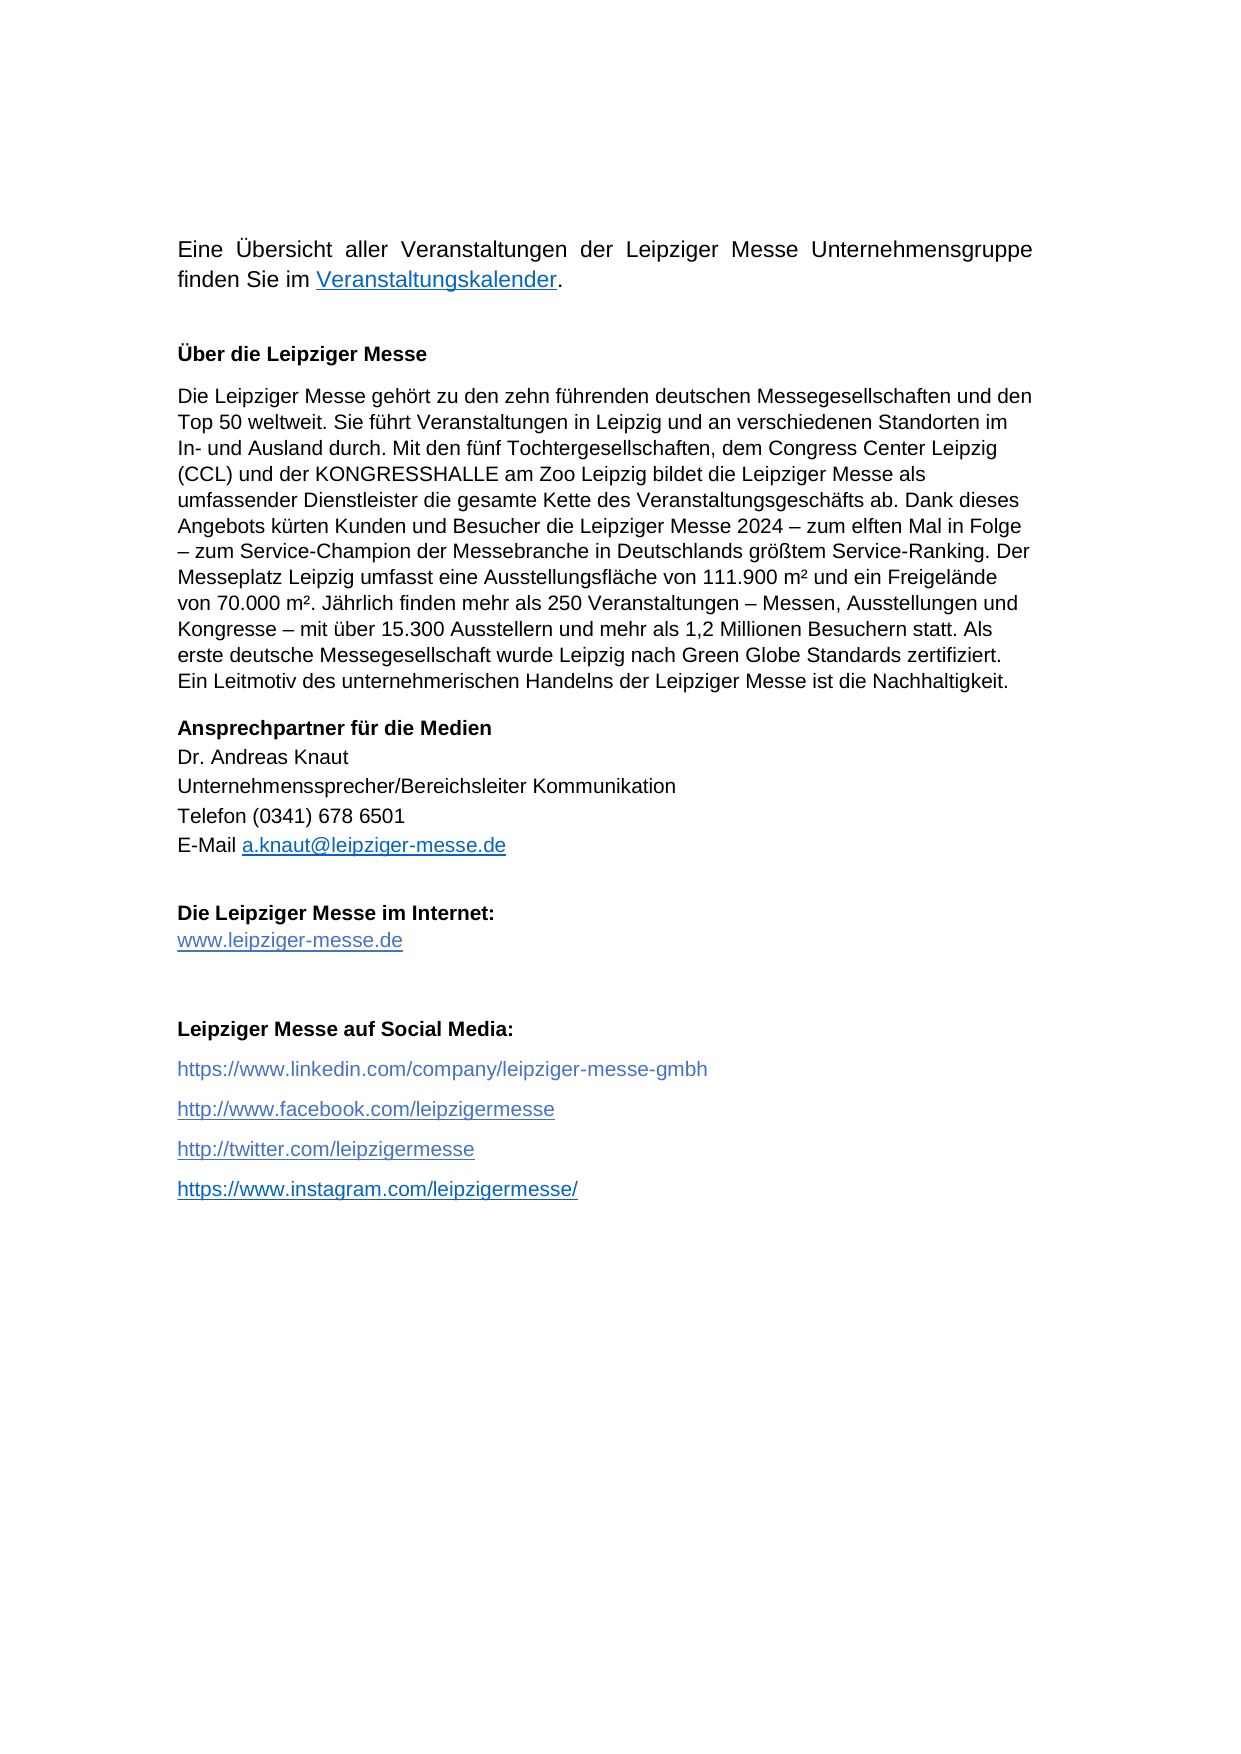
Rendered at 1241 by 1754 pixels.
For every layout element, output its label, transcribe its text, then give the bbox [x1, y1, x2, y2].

text Über die Leipziger Messe [177, 342, 1033, 366]
subtitle Eine Übersicht aller Veranstaltungen der Leipziger Messe Unternehmensgruppe finden Sie im Veranstaltungskalender. [177, 236, 1033, 293]
text Die Leipziger Messe gehört zu den zehn führenden deutschen Messegesellschaften und den Top 50 weltweit. Sie führt Veranstaltungen in Leipzig und an verschiedenen Standorten im In- und Ausland durch. Mit den fünf Tochtergesellschaften, dem Congress Center Leipzig (CCL) und der KONGRESSHALLE am Zoo Leipzig bildet die Leipziger Messe als umfassender Dienstleister die gesamte Kette des Veranstaltungsgeschäfts ab. Dank dieses Angebots kürten Kunden und Besucher die Leipziger Messe 2024 – zum elften Mal in Folge – zum Service-Champion der Messebranche in Deutschlands größtem Service-Ranking. Der Messeplatz Leipzig umfasst eine Ausstellungsfläche von 111.900 m² und ein Freigelände von 70.000 m². Jährlich finden mehr als 250 Veranstaltungen – Messen, Ausstellungen und Kongresse – mit über 15.300 Ausstellern und mehr als 1,2 Millionen Besuchern statt. Als erste deutsche Messegesellschaft wurde Leipzig nach Green Globe Standards zertifiziert. Ein Leitmotiv des unternehmerischen Handelns der Leipziger Messe ist die Nachhaltigkeit. [177, 384, 1033, 692]
